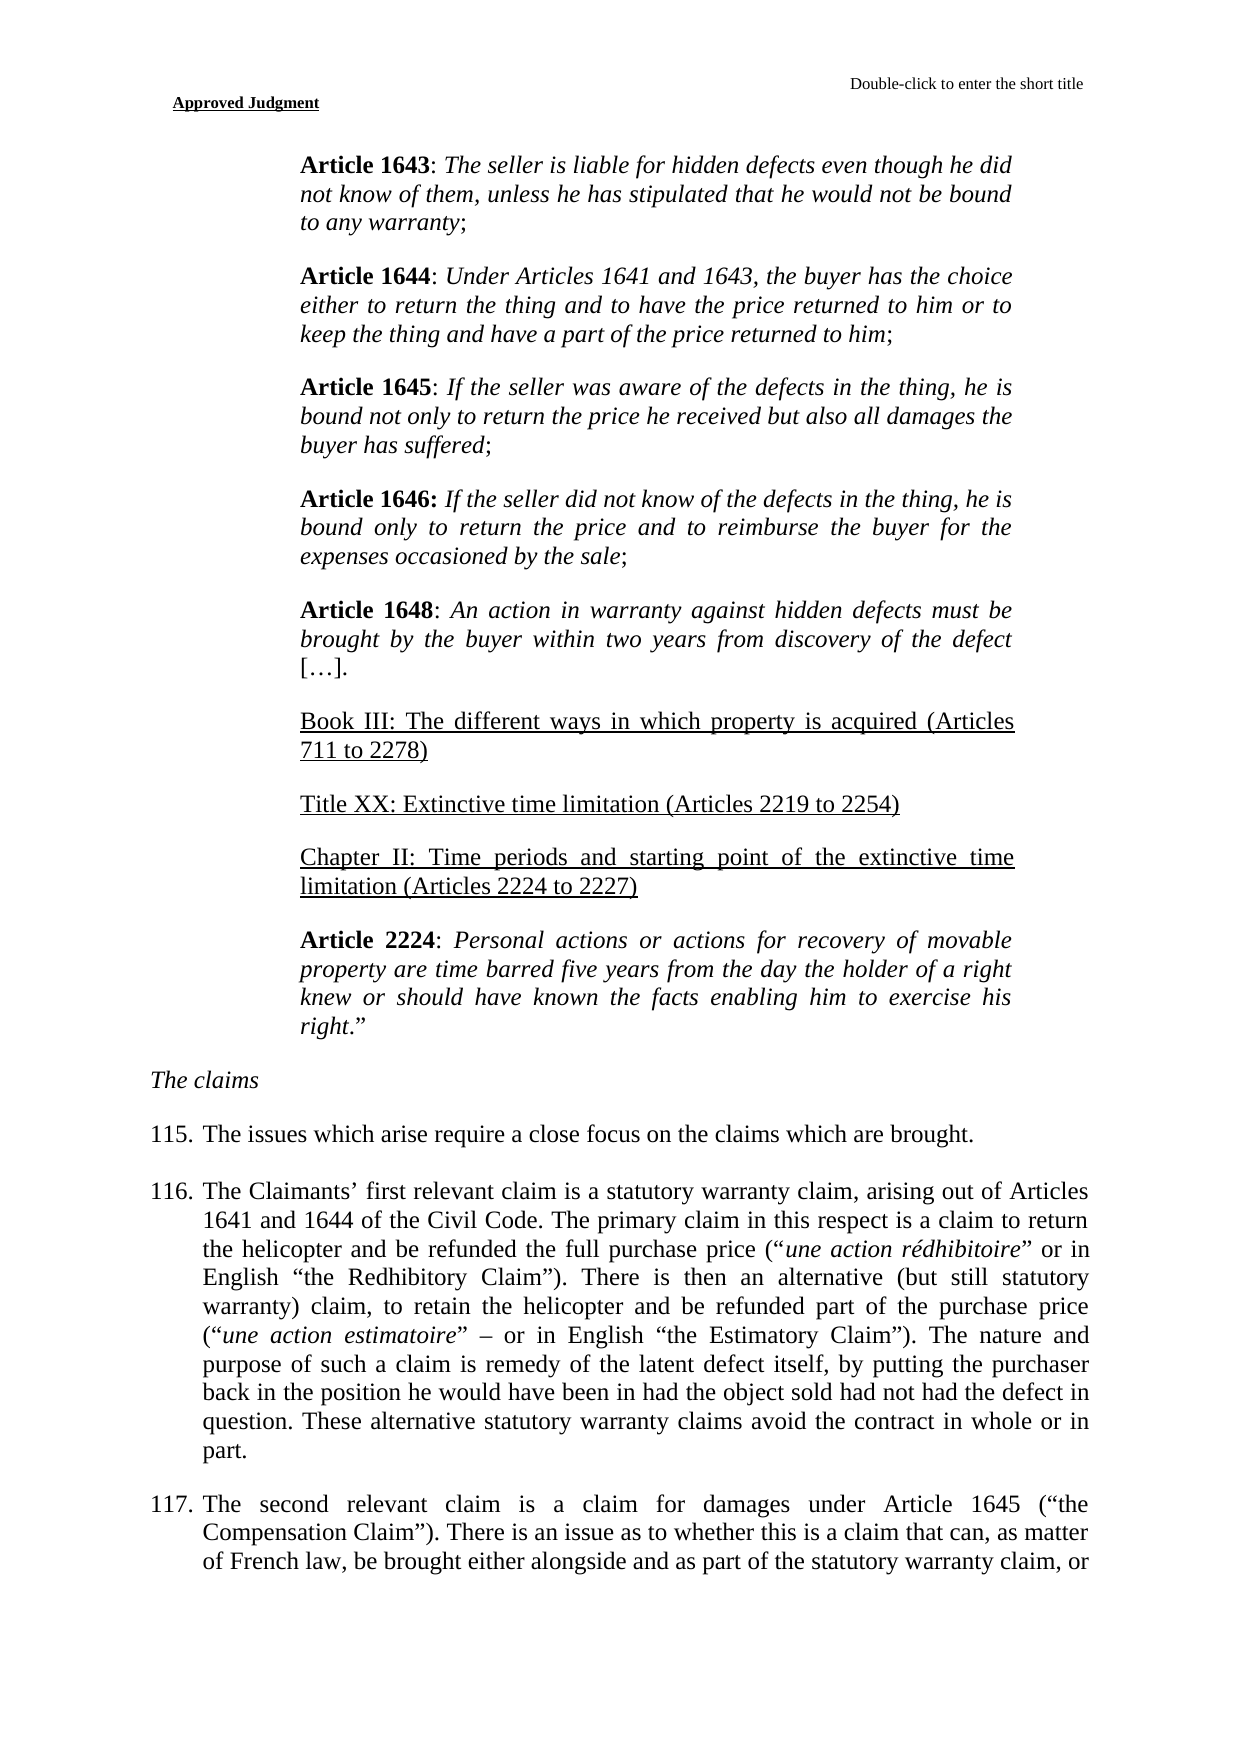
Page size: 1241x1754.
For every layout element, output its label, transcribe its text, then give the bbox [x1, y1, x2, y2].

text Article 1643: The seller is liable for hidden defects even though he did not know of them, unless he has stipulated that he would not be bound to any warranty; [300, 150, 1015, 236]
list The issues which arise require a close focus on the claims which are brought. [150, 1119, 1090, 1147]
text Article 1646: If the seller did not know of the defects in the thing, he is bound only to return the price and to reimburse the buyer for the expenses occasioned by the sale; [300, 484, 1015, 570]
text Book III: The different ways in which property is acquired (Articles 711 to 2278) [300, 733, 1015, 764]
text Article 1644: Under Articles 1641 and 1643, the buyer has the choice either to return the thing and to have the price returned to him or to keep the thing and have a part of the price returned to him; [300, 261, 1015, 347]
text Chapter II: Time periods and starting point of the extinctive time limitation (Articles 2224 to 2227) [300, 842, 1015, 867]
text The claims [150, 1065, 1090, 1094]
list The Claimants’ first relevant claim is a statutory warranty claim, arising out of Articles 1641 and 1644 of the Civil Code. The primary claim in this respect is a claim to return the helicopter and be refunded the full purchase price (“une action rédhibitoire” or in English “the Redhibitory Claim”). There is then an alternative (but still statutory warranty) claim, to retain the helicopter and be refunded part of the purchase price (“une action estimatoire” – or in English “the Estimatory Claim”). The nature and purpose of such a claim is remedy of the latent defect itself, by putting the purchaser back in the position he would have been in had the object sold had not had the defect in question. These alternative statutory warranty claims avoid the contract in whole or in part. [150, 1176, 1090, 1464]
text Article 1648: An action in warranty against hidden defects must be brought by the buyer within two years from discovery of the defect […]. [300, 595, 1015, 681]
text Chapter II: Time periods and starting point of the extinctive time limitation (Articles 2224 to 2227) [300, 869, 1015, 900]
text Title XX: Extinctive time limitation (Articles 2219 to 2254) [300, 789, 1015, 817]
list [150, 1489, 1090, 1575]
text Book III: The different ways in which property is acquired (Articles 711 to 2278) [300, 706, 1015, 731]
text Article 1645: If the seller was aware of the defects in the thing, he is bound not only to return the price he received but also all damages the buyer has suffered; [300, 372, 1015, 459]
text Article 2224: Personal actions or actions for recovery of movable property are time barred five years from the day the holder of a right knew or should have known the facts enabling him to exercise his right.” [300, 925, 1015, 1040]
